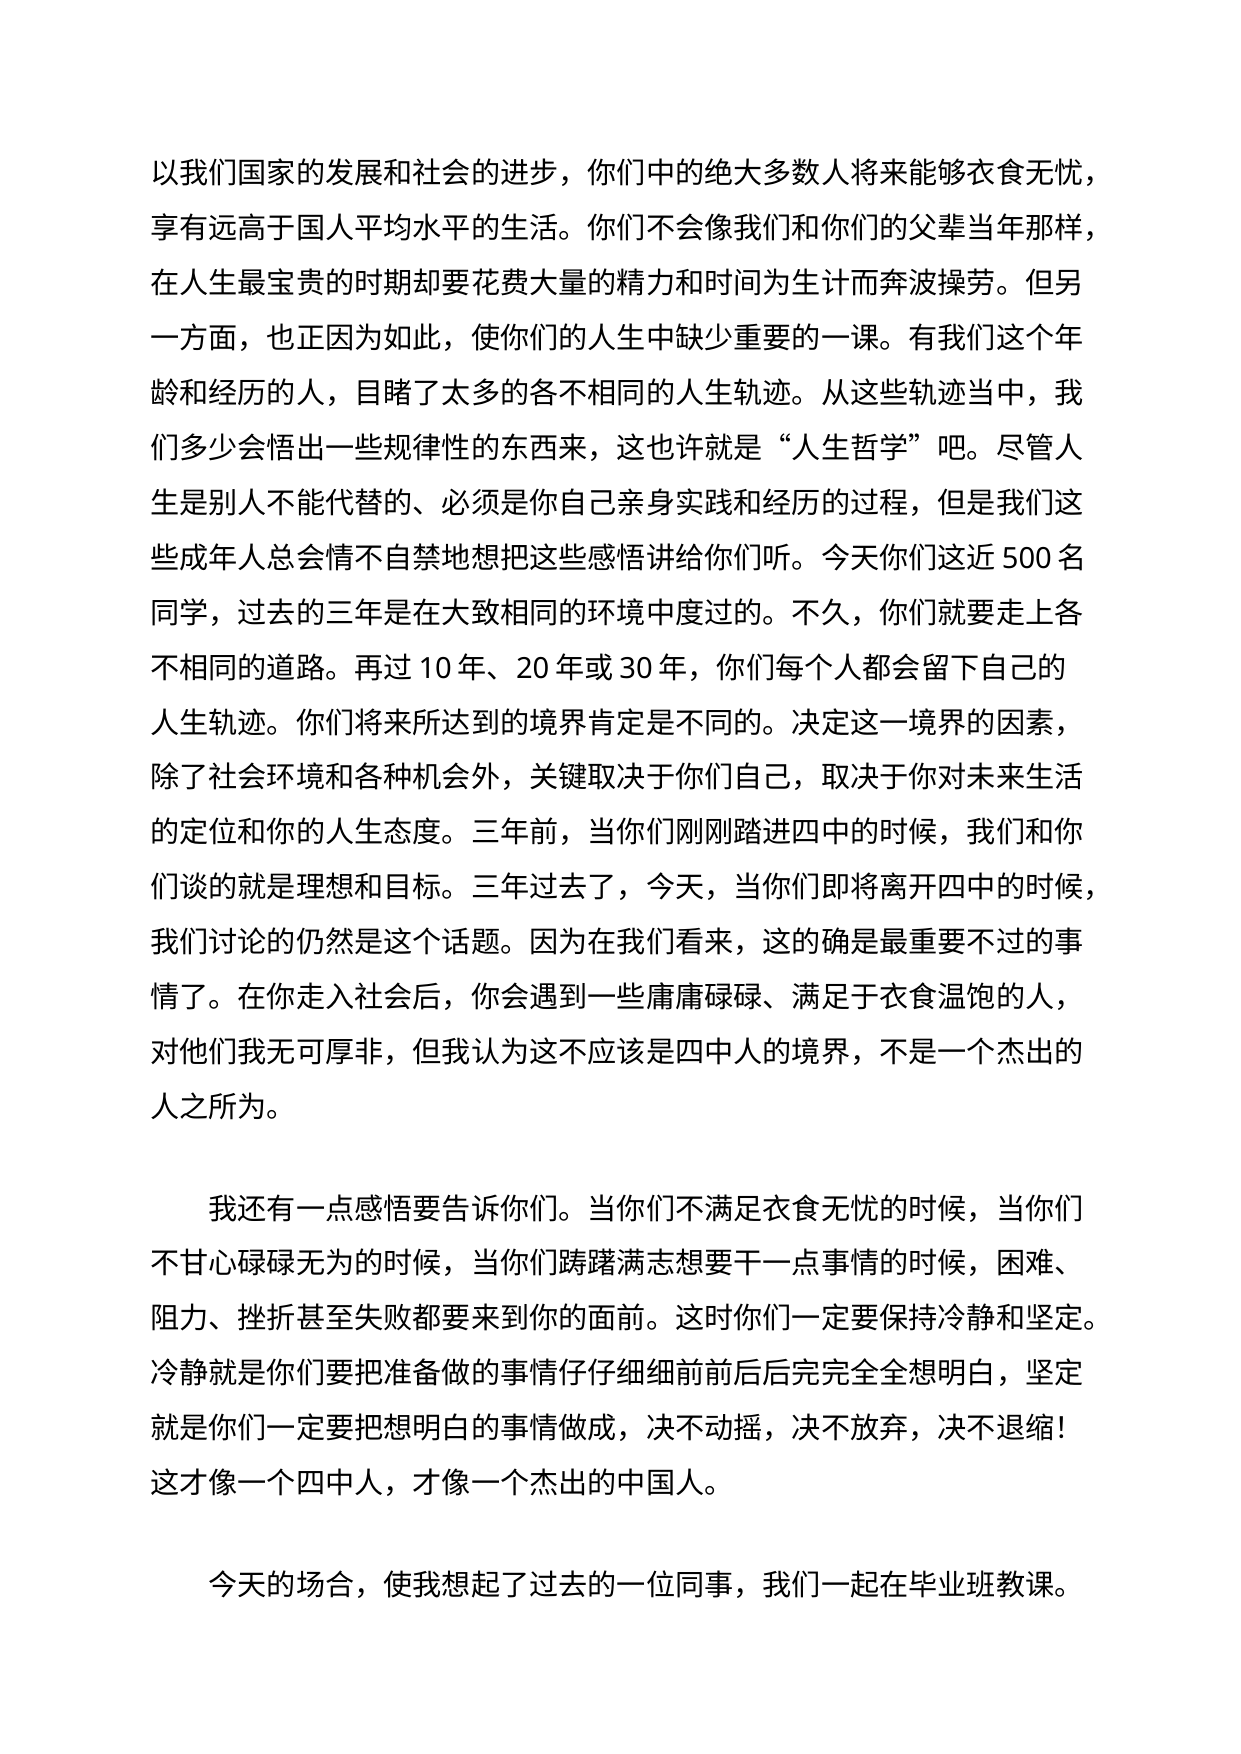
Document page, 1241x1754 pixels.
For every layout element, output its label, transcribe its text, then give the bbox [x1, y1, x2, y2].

text 我还有一点感悟要告诉你们。当你们不满足衣食无忧的时候，当你们不甘心碌碌无为的时候，当你们踌躇满志想要干一点事情的时候，困难、阻力、挫折甚至失败都要来到你的面前。这时你们一定要保持冷静和坚定。冷静就是你们要把准备做的事情仔仔细细前前后后完完全全想明白，坚定就是你们一定要把想明白的事情做成，决不动摇，决不放弃，决不退缩！这才像一个四中人，才像一个杰出的中国人。 [150, 1185, 1090, 1502]
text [150, 1561, 1090, 1604]
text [150, 150, 1090, 1126]
